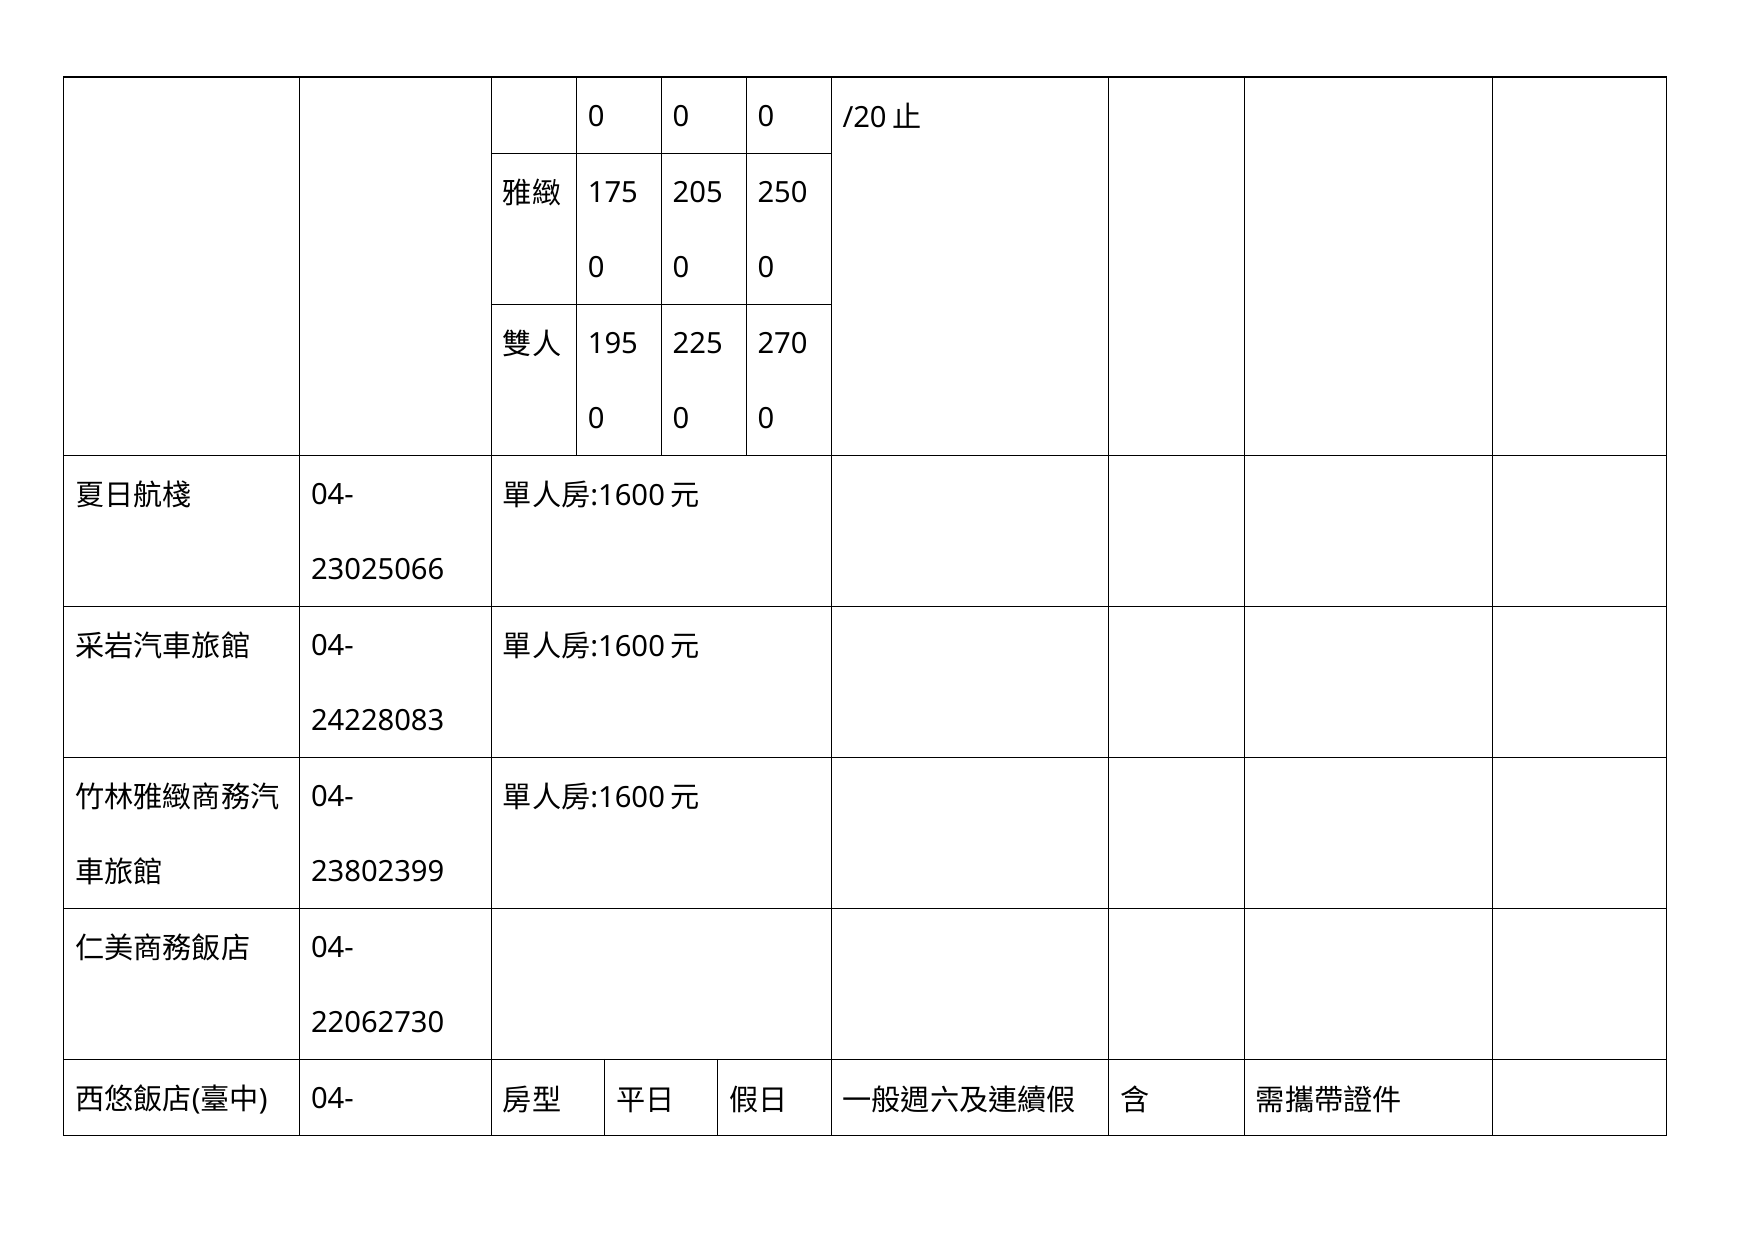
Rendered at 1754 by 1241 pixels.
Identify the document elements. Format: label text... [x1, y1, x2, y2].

table_cell [832, 607, 1108, 757]
table_cell 雅緻 [492, 154, 576, 303]
table_cell 2700 [747, 305, 831, 454]
table_cell [1109, 909, 1244, 1059]
table_cell 夏日航棧 [64, 456, 299, 606]
table_cell 04-22035666 [300, 1060, 491, 1135]
table_cell 1750 [577, 154, 661, 303]
table_cell 仁美商務飯店 [64, 909, 299, 1059]
table_cell 雙人 [492, 305, 576, 454]
table_cell 1950 [577, 305, 661, 454]
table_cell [832, 1060, 1108, 1135]
table_cell 2500 [747, 154, 831, 303]
table_cell [832, 909, 1108, 1059]
table_cell 04-22062730 [300, 909, 491, 1059]
table_cell 04-23025066 [300, 456, 491, 606]
table_cell [1493, 607, 1666, 757]
table_cell 04-24228083 [300, 607, 491, 757]
table_cell 標準 [492, 78, 576, 152]
table_cell 1900 [662, 78, 746, 152]
table_cell 西悠飯店(臺中) [64, 1060, 299, 1135]
table_cell 平日 [605, 1060, 717, 1135]
table_cell 假日 [718, 1060, 831, 1135]
table_cell [1245, 909, 1492, 1059]
table_cell [1493, 456, 1666, 606]
table_cell 采岩汽車旅館 [64, 607, 299, 757]
table_cell 單人房:1600元 [492, 758, 831, 908]
table_cell 2050 [662, 154, 746, 303]
table_cell [1493, 758, 1666, 908]
table_cell [1245, 758, 1492, 908]
table_cell 04-23802399 [300, 758, 491, 908]
table_cell [1109, 456, 1244, 606]
table_cell [492, 909, 831, 1059]
table_cell [832, 456, 1108, 606]
table_cell [1493, 1060, 1666, 1135]
table_cell 房型 [492, 1060, 604, 1135]
table_cell 1600 [577, 78, 661, 152]
table_cell 需攜帶證件 [1245, 1060, 1492, 1135]
table_cell 單人房:1600元 [492, 607, 831, 757]
table_cell [1493, 909, 1666, 1059]
table_cell [1109, 607, 1244, 757]
table_cell 2200 [747, 78, 831, 152]
table_cell 含 [1109, 1060, 1244, 1135]
table_cell 竹林雅緻商務汽車旅館 [64, 758, 299, 908]
table_cell [1245, 607, 1492, 757]
table_cell [1109, 758, 1244, 908]
table_cell [832, 758, 1108, 908]
table_cell 單人房:1600元 [492, 456, 831, 606]
table_cell 2250 [662, 305, 746, 454]
table_cell [1245, 456, 1492, 606]
